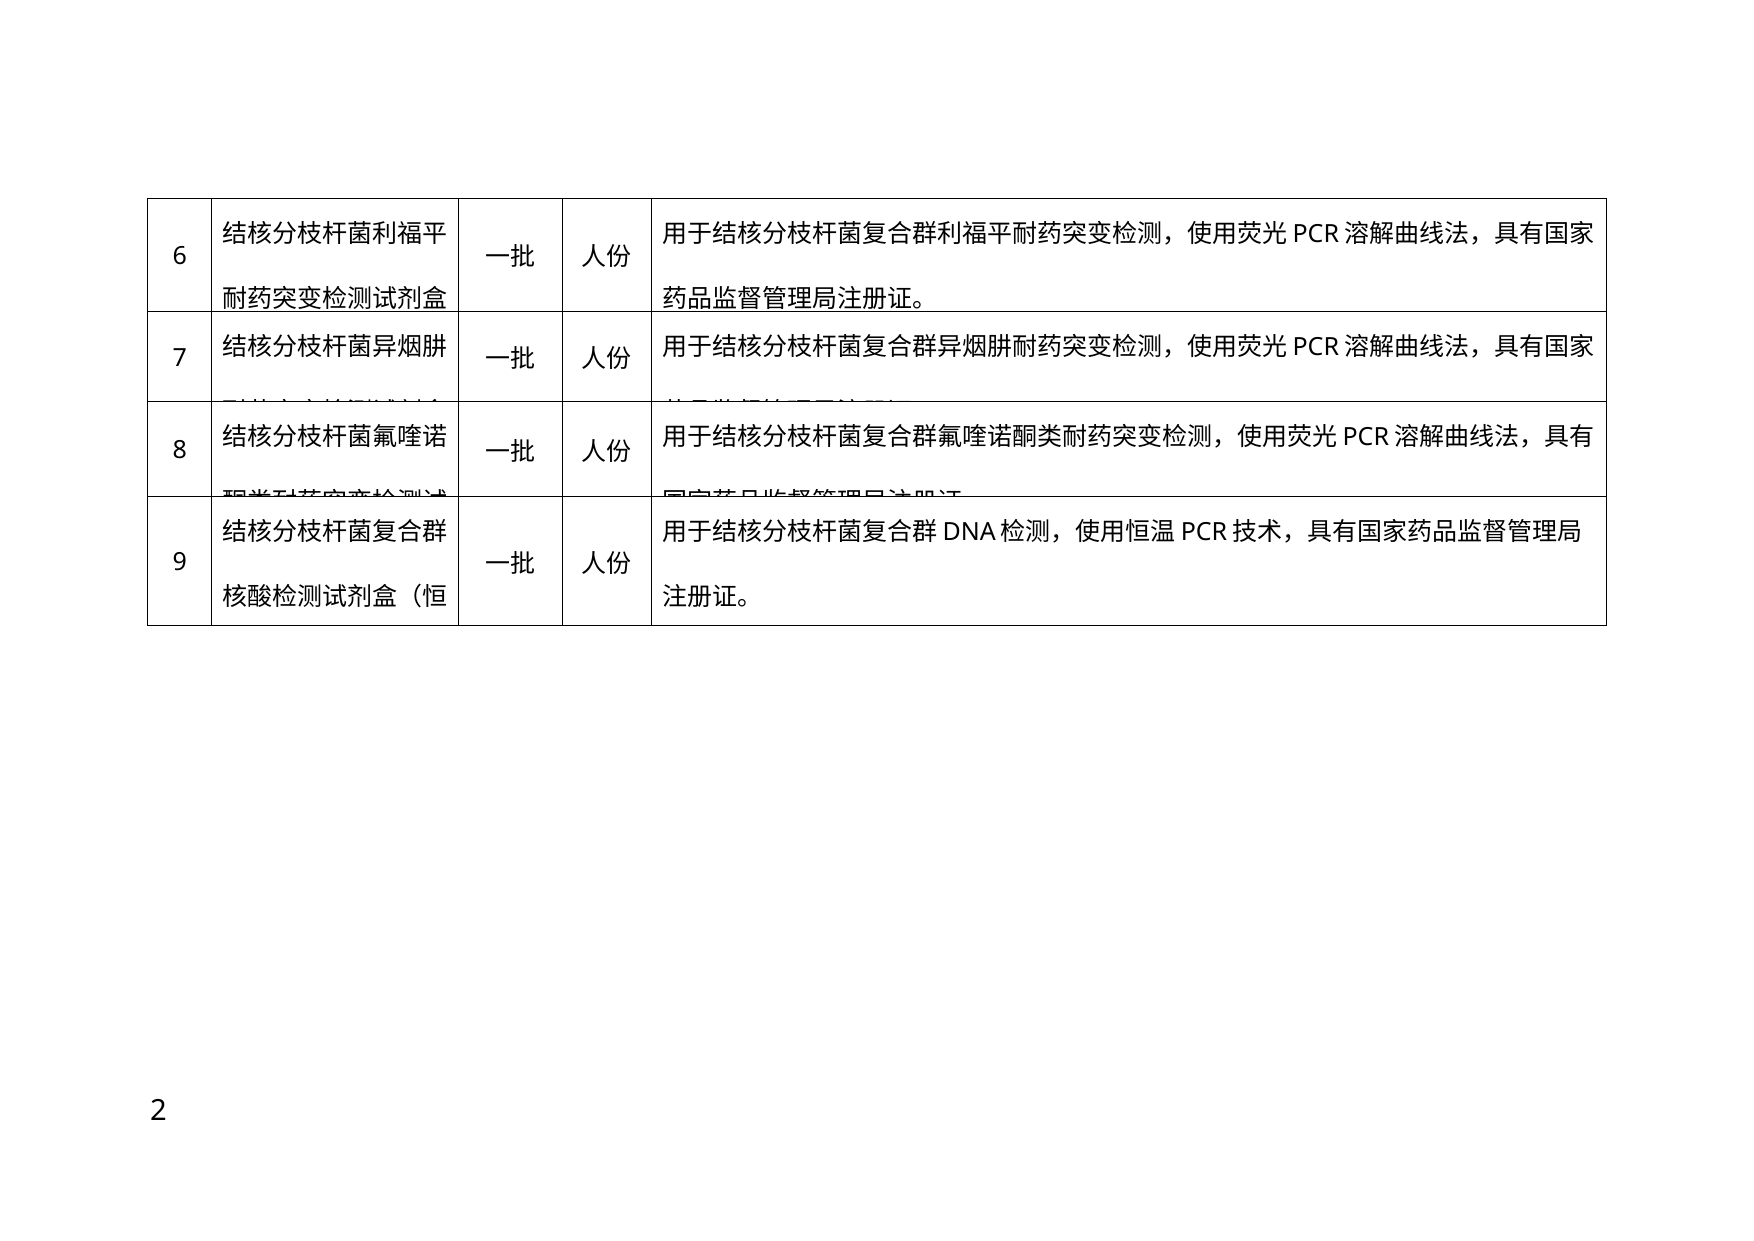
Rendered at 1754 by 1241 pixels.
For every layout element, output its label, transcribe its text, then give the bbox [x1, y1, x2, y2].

table_cell 一批 [459, 199, 562, 311]
table_cell 人份 [563, 402, 651, 496]
table_cell 用于结核分枝杆菌复合群异烟肼耐药突变检测，使用荧光PCR溶解曲线法，具有国家药品监督管理局注册证。 [652, 312, 1606, 401]
table_cell 用于结核分枝杆菌复合群利福平耐药突变检测，使用荧光PCR溶解曲线法，具有国家药品监督管理局注册证。 [652, 199, 1606, 311]
table_cell 用于结核分枝杆菌复合群DNA检测，使用恒温PCR技术，具有国家药品监督管理局注册证。 [652, 497, 1606, 625]
table_cell 一批 [459, 402, 562, 496]
table_cell 9 [148, 497, 211, 625]
table_cell 7 [148, 312, 211, 401]
table_cell 结核分枝杆菌氟喹诺酮类耐药突变检测试剂盒 [212, 402, 458, 496]
table_cell 8 [148, 402, 211, 496]
table_cell 一批 [459, 497, 562, 625]
table_cell 结核分枝杆菌异烟肼耐药突变检测试剂盒 [212, 312, 458, 401]
table_cell 结核分枝杆菌利福平耐药突变检测试剂盒 [212, 199, 458, 311]
table_cell 一批 [459, 312, 562, 401]
table_cell 结核分枝杆菌复合群核酸检测试剂盒（恒温扩增法） [212, 497, 458, 625]
table_cell 人份 [563, 312, 651, 401]
table_cell 人份 [563, 199, 651, 311]
table_cell 用于结核分枝杆菌复合群氟喹诺酮类耐药突变检测，使用荧光PCR溶解曲线法，具有国家药品监督管理局注册证。 [652, 402, 1606, 496]
table_cell 人份 [563, 497, 651, 625]
table_cell 6 [148, 199, 211, 311]
